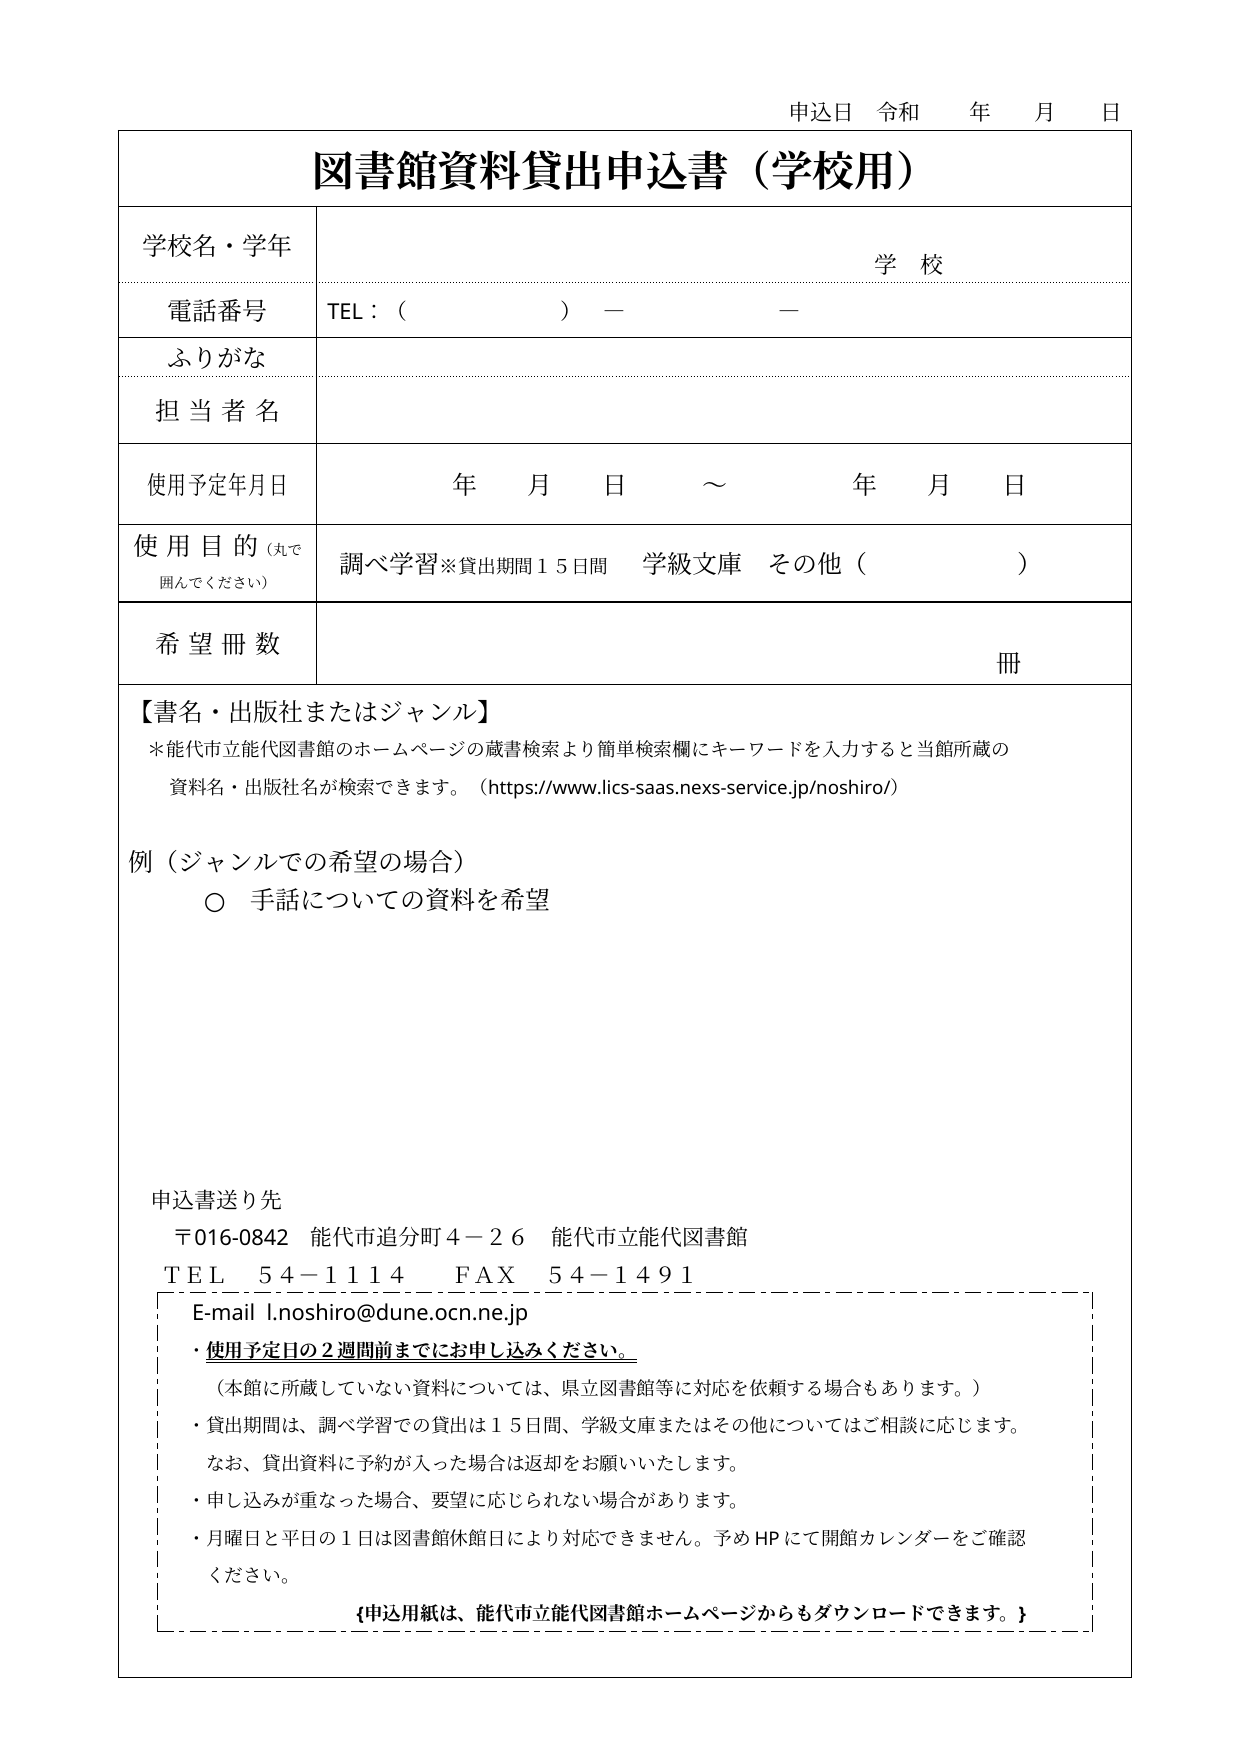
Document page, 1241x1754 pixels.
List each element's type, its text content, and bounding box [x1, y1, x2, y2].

table_cell 使用予定年月日 [119, 444, 316, 524]
table_cell TEL：（ ） ― ― [317, 282, 1131, 337]
table_cell 年 月 日 ～ 年 月 日 [317, 444, 1131, 524]
text 申込日 令和 年 月 日 [118, 92, 1122, 130]
table_cell 学 校 [317, 207, 1131, 282]
table_cell 学校名・学年 [119, 207, 316, 282]
table_cell [317, 376, 1131, 443]
table_cell 冊 [317, 603, 1131, 684]
table_cell 調べ学習※貸出期間１５日間 学級文庫 その他（ ） [317, 525, 1131, 601]
table_cell 【書名・出版社またはジャンル】 ＊能代市立能代図書館のホームページの蔵書検索より簡単検索欄にキーワードを入力すると当館所蔵の 資料名・出版社名が検索できます。（https://www.lics-saas.nexs-service.jp/noshiro/） 例（ジャンルでの希望の場合） ○ 手話についての資料を希望 申込書送り先 〒016-0842 能代市追分町４－２６ 能代市立能代図書館 ＴＥＬ ５４－１１１４ ＦＡＸ ５４－１４９１ [119, 685, 1131, 1677]
table_cell 希望冊数 [119, 603, 316, 684]
table_cell [317, 338, 1131, 376]
table_cell ふりがな [119, 338, 316, 376]
table_cell 担当者名 [119, 376, 316, 443]
table_header 図書館資料貸出申込書（学校用） [119, 131, 1131, 206]
table_cell 使用目的（丸で囲んでください） [119, 525, 316, 601]
table_cell 電話番号 [119, 282, 316, 337]
